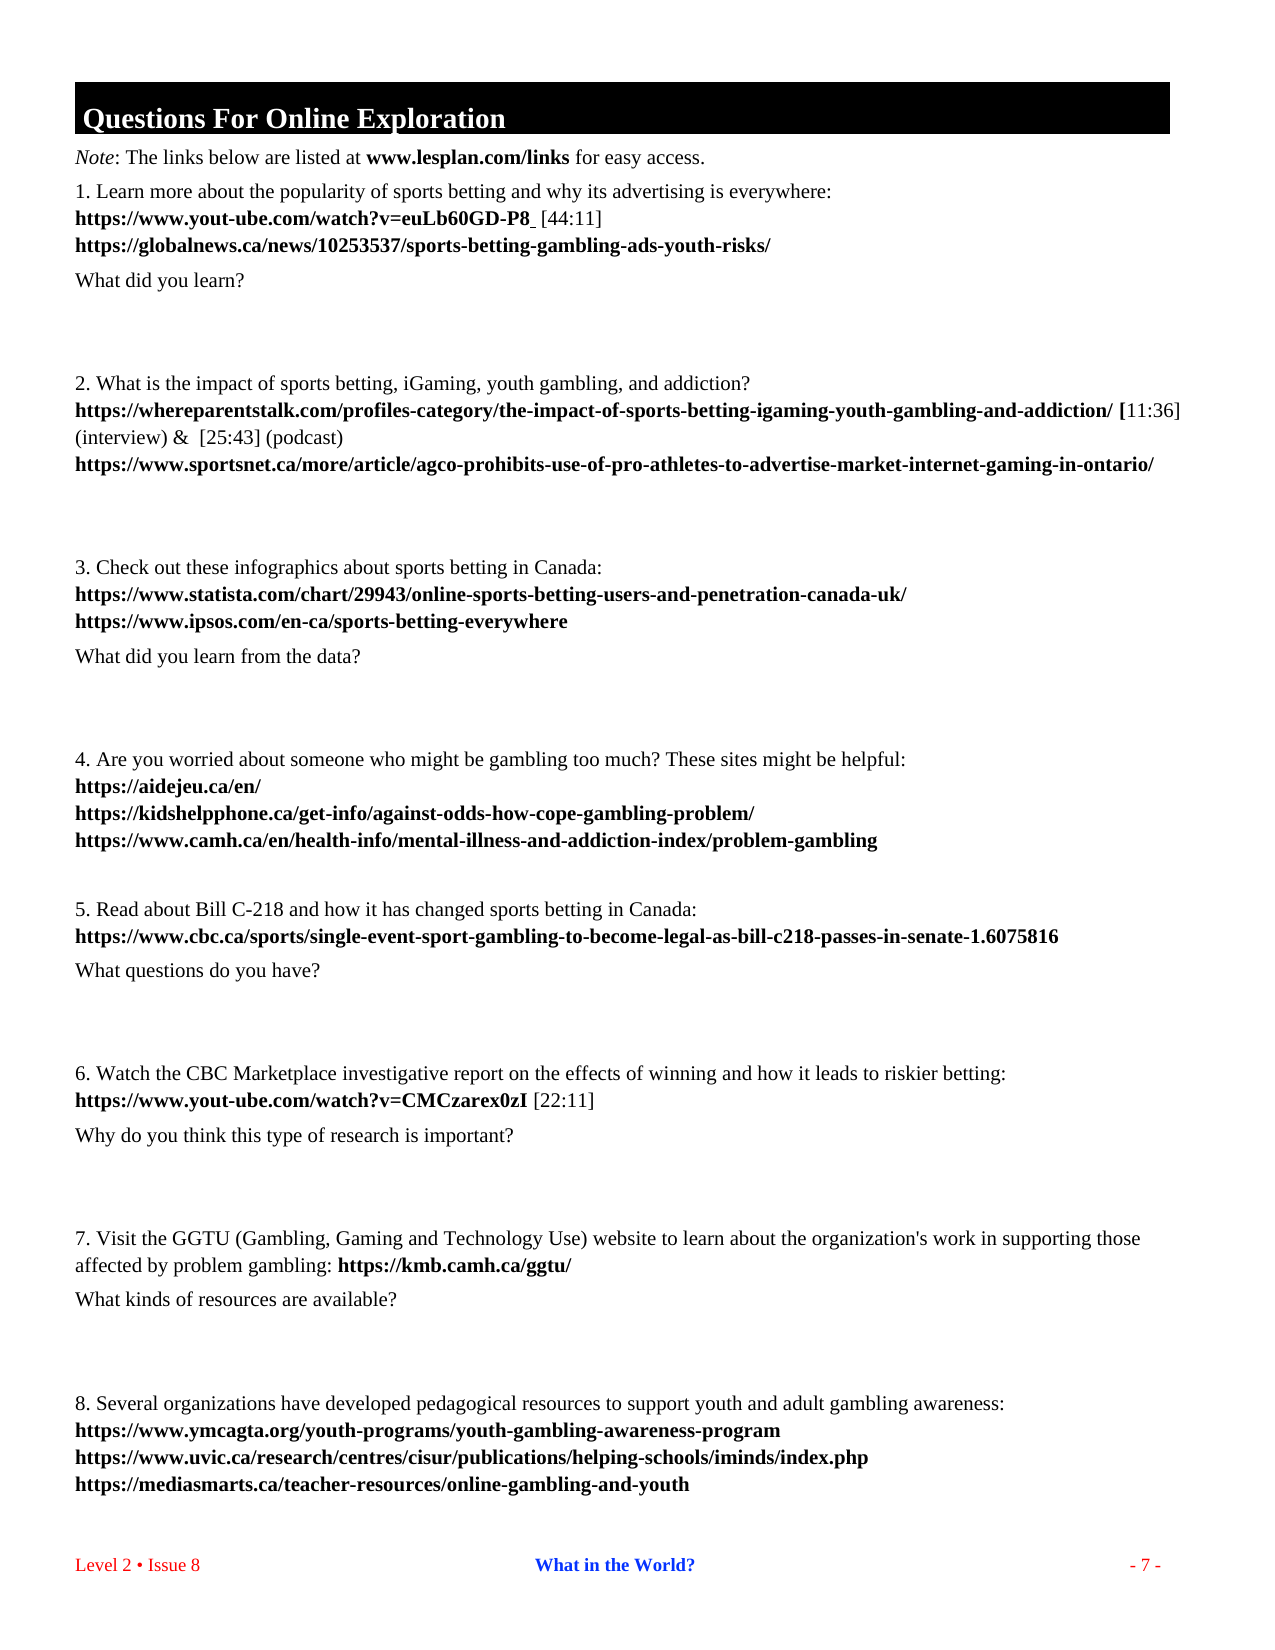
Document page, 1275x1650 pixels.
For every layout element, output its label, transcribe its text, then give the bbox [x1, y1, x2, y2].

text Why do you think this type of research is important? [75, 1120, 1200, 1147]
text Questions For Online Exploration [75, 82, 1170, 134]
text Note: The links below are listed at www.lesplan.com/links for easy access. [75, 142, 1200, 169]
text 6. Watch the CBC Marketplace investigative report on the effects of winning and how it leads to riskier betting: https://www.yout-ube.com/watch?v=CMCzarex0zI [22:11] [75, 1058, 1200, 1112]
text 5. Read about Bill C-218 and how it has changed sports betting in Canada: https://www.cbc.ca/sports/single-event-sport-gambling-to-become-legal-as-bill-c218-passes-in-senate-1.6075816 [75, 894, 1200, 948]
text 1. Learn more about the popularity of sports betting and why its advertising is everywhere: https://www.yout-ube.com/watch?v=euLb60GD-P8 [44:11] https://globalnews.ca/news/10253537/sports-betting-gambling-ads-youth-risks/ [75, 176, 1200, 257]
text 8. Several organizations have developed pedagogical resources to support youth and adult gambling awareness: https://www.ymcagta.org/youth-programs/youth-gambling-awareness-program https://www.uvic.ca/research/centres/cisur/publications/helping-schools/iminds/index.php https://mediasmarts.ca/teacher-resources/online-gambling-and-youth [75, 1387, 1200, 1496]
text 2. What is the impact of sports betting, iGaming, youth gambling, and addiction? https://whereparentstalk.com/profiles-category/the-impact-of-sports-betting-igaming-youth-gambling-and-addiction/ [11:36] (interview) & [25:43] (podcast) https://www.sportsnet.ca/more/article/agco-prohibits-use-of-pro-athletes-to-advertise-market-internet-gaming-in-ontario/ [75, 368, 1200, 476]
text What questions do you have? [75, 955, 1200, 982]
text 3. Check out these infographics about sports betting in Canada: https://www.statista.com/chart/29943/online-sports-betting-users-and-penetration-canada-uk/ https://www.ipsos.com/en-ca/sports-betting-everywhere [75, 552, 1200, 633]
text What did you learn? [75, 264, 1200, 292]
text What did you learn from the data? [75, 641, 1200, 668]
text 4. Are you worried about someone who might be gambling too much? These sites might be helpful: https://aidejeu.ca/en/ https://kidshelpphone.ca/get-info/against-odds-how-cope-gambling-problem/ https://www.camh.ca/en/health-info/mental-illness-and-addiction-index/problem-gambling [75, 744, 1200, 852]
text What kinds of resources are available? [75, 1284, 1200, 1311]
text 7. Visit the GGTU (Gambling, Gaming and Technology Use) website to learn about the organization's work in supporting those affected by problem gambling: https://kmb.camh.ca/ggtu/ [75, 1223, 1200, 1277]
